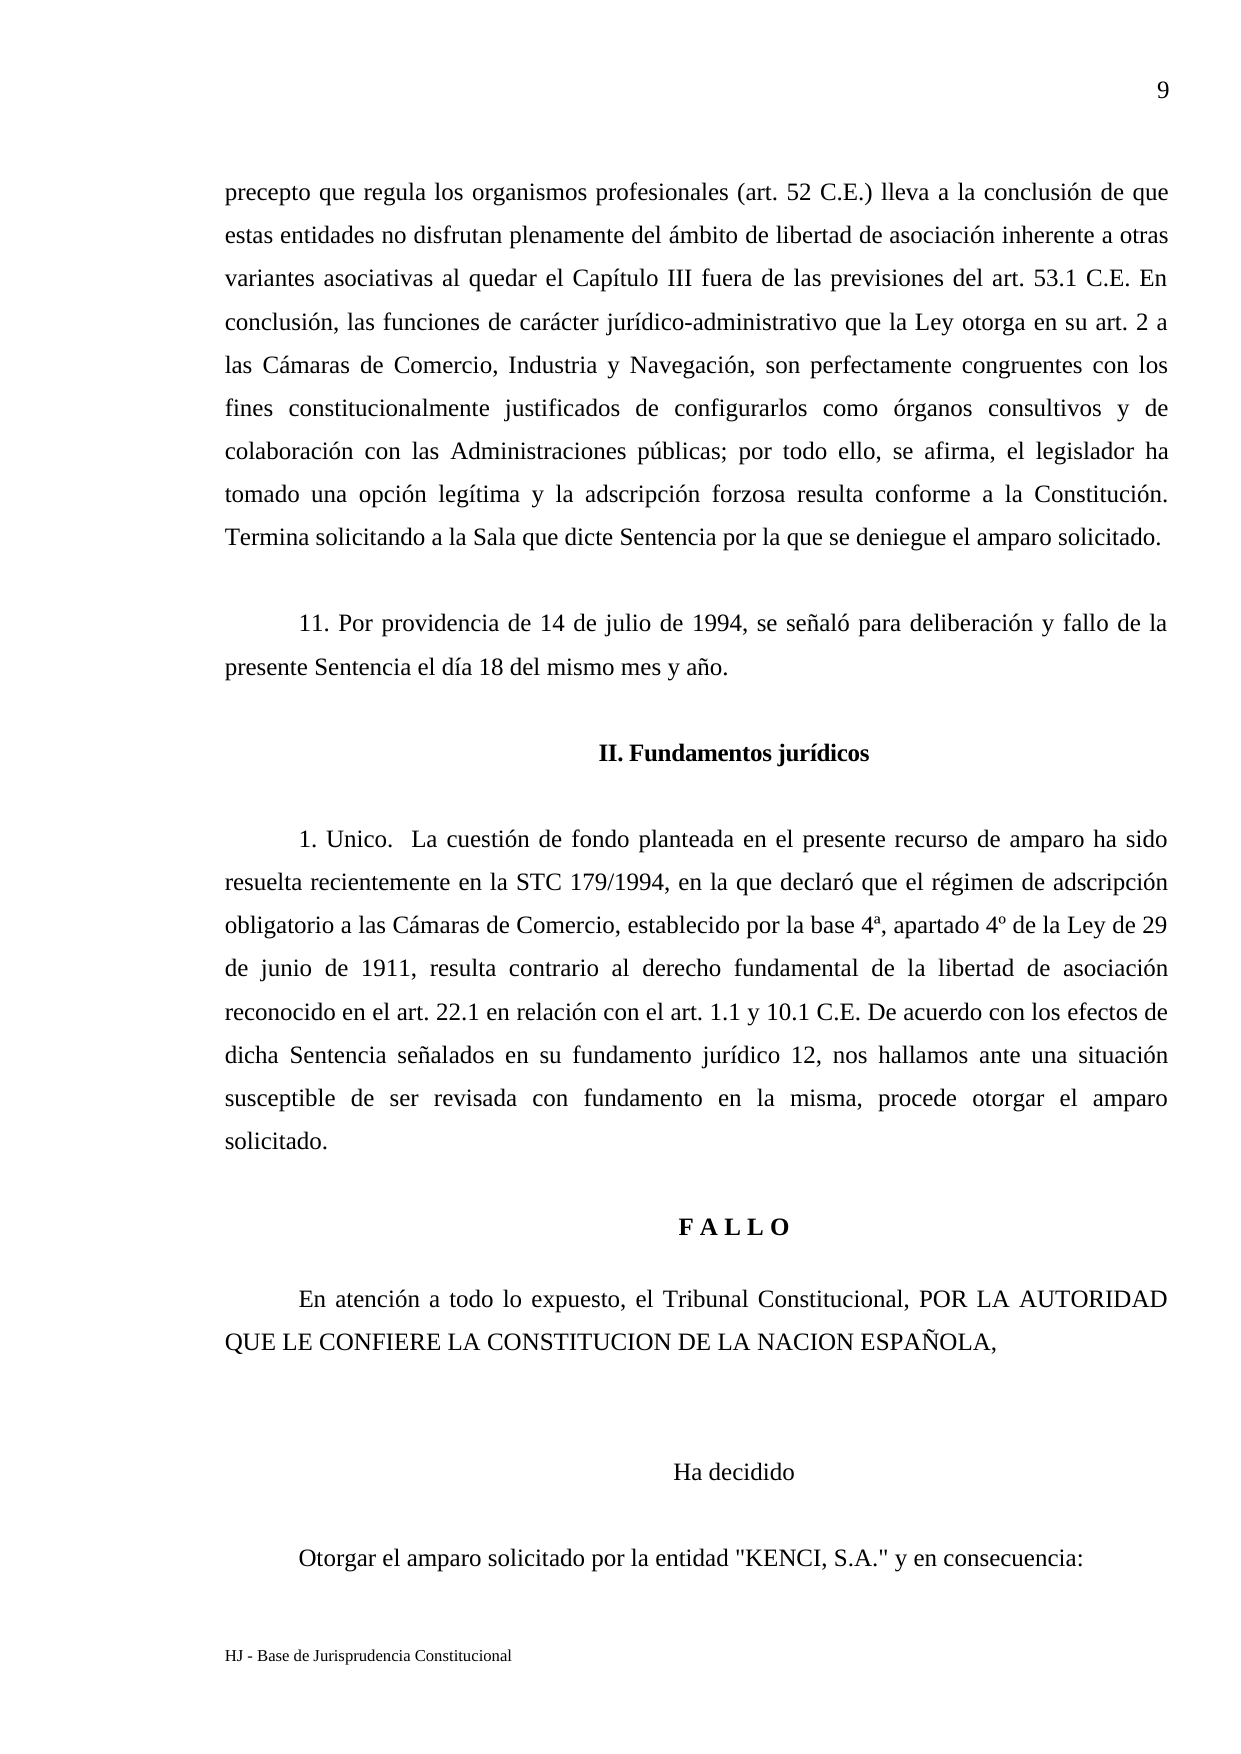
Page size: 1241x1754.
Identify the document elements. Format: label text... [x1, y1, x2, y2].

text 1. Unico. La cuestión de fondo planteada en el presente recurso de amparo ha sido resuelta recientemente en la STC 179/1994, en la que declaró que el régimen de adscripción obligatorio a las Cámaras de Comercio, establecido por la base 4ª, apartado 4º de la Ley de 29 de junio de 1911, resulta contrario al derecho fundamental de la libertad de asociación reconocido en el art. 22.1 en relación con el art. 1.1 y 10.1 C.E. De acuerdo con los efectos de dicha Sentencia señalados en su fundamento jurídico 12, nos hallamos ante una situación susceptible de ser revisada con fundamento en la misma, procede otorgar el amparo solicitado. [224, 824, 1169, 1155]
subtitle F A L L O [224, 1212, 1169, 1241]
text Otorgar el amparo solicitado por la entidad "KENCI, S.A." y en consecuencia: [224, 1543, 1169, 1572]
text Ha decidido [224, 1457, 1169, 1485]
subtitle II. Fundamentos jurídicos [224, 738, 1169, 767]
text 11. Por providencia de 14 de julio de 1994, se señaló para deliberación y fallo de la presente Sentencia el día 18 del mismo mes y año. [224, 608, 1169, 680]
text En atención a todo lo expuesto, el Tribunal Constitucional, POR LA AUTORIDAD QUE LE CONFIERE LA CONSTITUCION DE LA NACION ESPAÑOLA, [224, 1284, 1169, 1356]
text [224, 177, 1169, 551]
